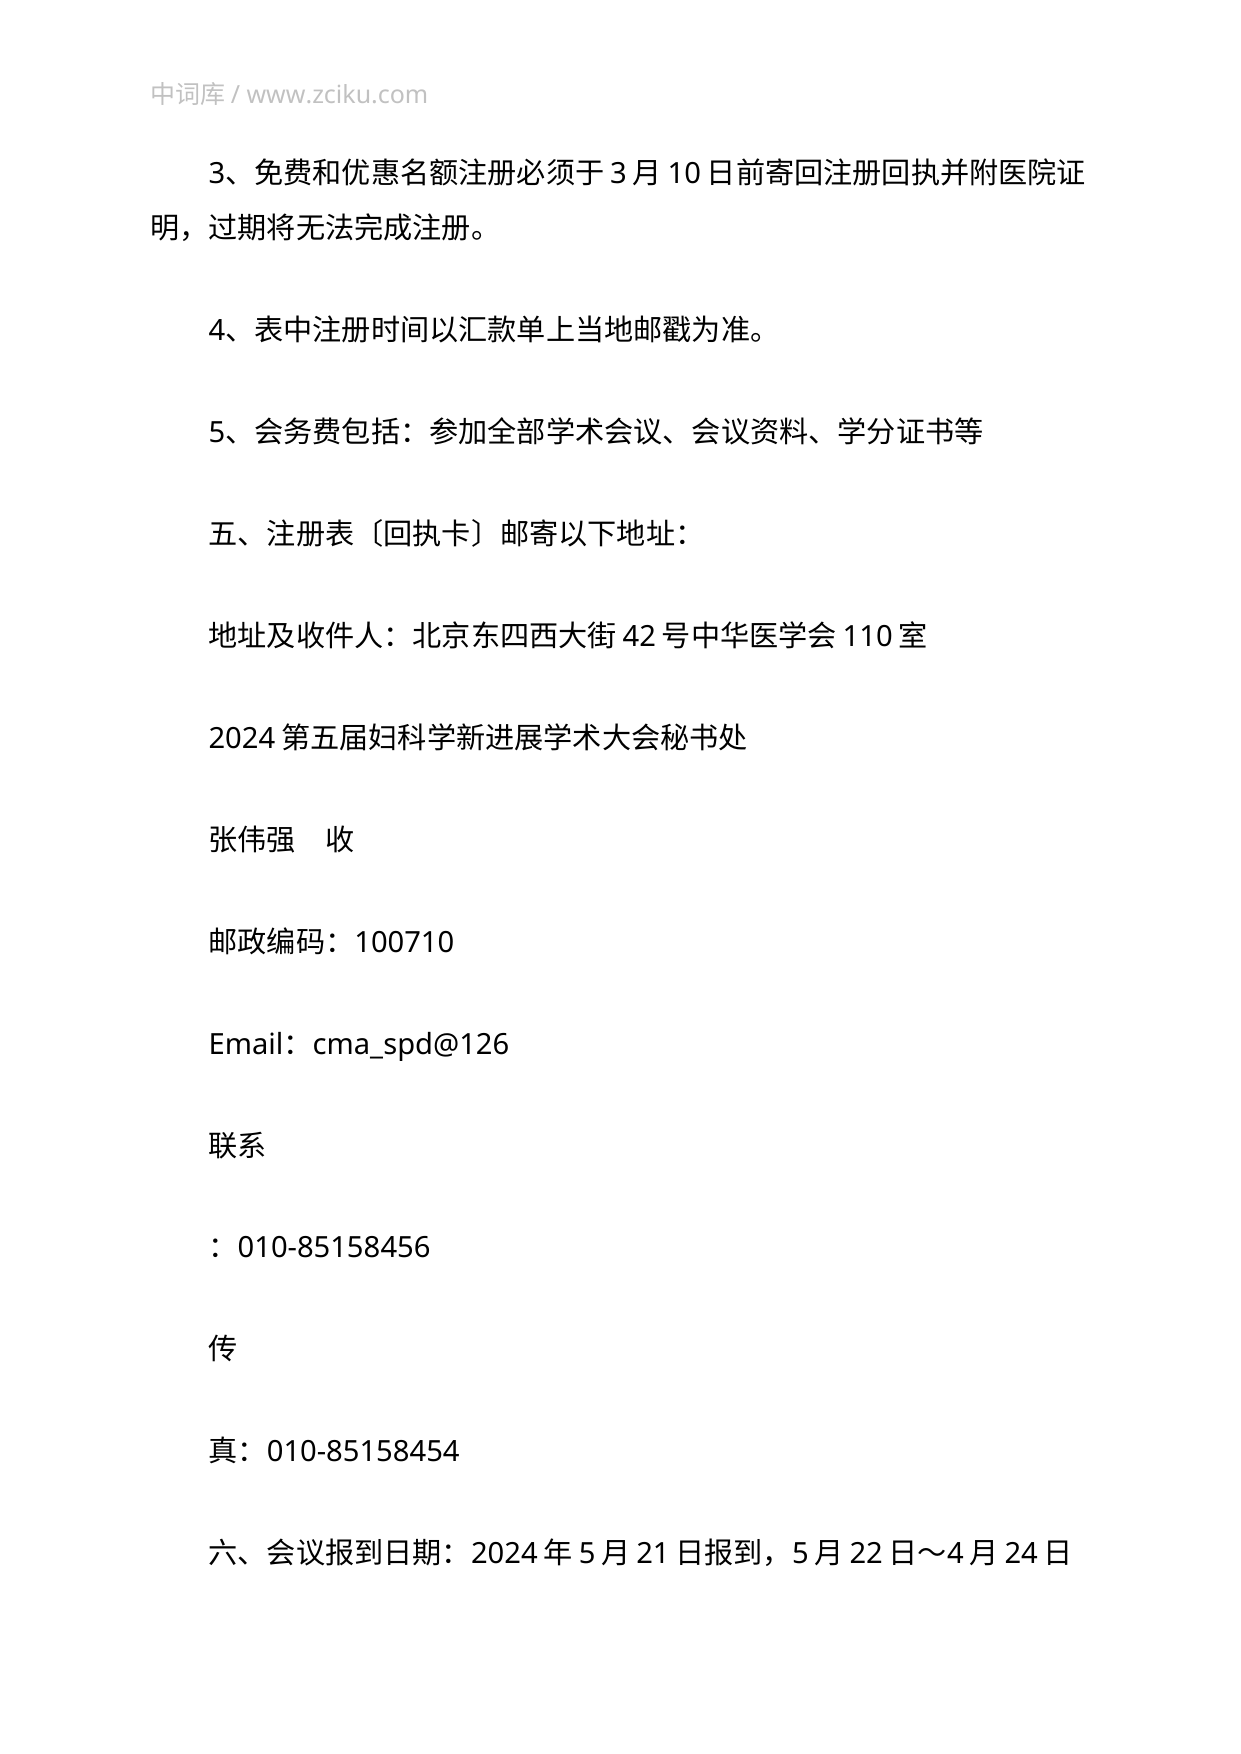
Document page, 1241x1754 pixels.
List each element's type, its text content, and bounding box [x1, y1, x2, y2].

text 传 [150, 1326, 1090, 1368]
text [150, 1530, 1090, 1572]
text 五、注册表〔回执卡〕邮寄以下地址： [150, 511, 1090, 553]
text 4、表中注册时间以汇款单上当地邮戳为准。 [150, 307, 1090, 349]
text 邮政编码：100710 [150, 918, 1090, 961]
text 真：010-85158454 [150, 1428, 1090, 1470]
text Email：cma_spd@126 [150, 1020, 1090, 1063]
text 地址及收件人：北京东四西大街42号中华医学会110室 [150, 612, 1090, 655]
text 3、免费和优惠名额注册必须于3月10日前寄回注册回执并附医院证明，过期将无法完成注册。 [150, 150, 1090, 247]
text 2024第五届妇科学新进展学术大会秘书处 [150, 714, 1090, 757]
text 5、会务费包括：参加全部学术会议、会议资料、学分证书等 [150, 409, 1090, 451]
text 联系 [150, 1122, 1090, 1164]
text ：010-85158456 [150, 1224, 1090, 1266]
text 张伟强 收 [150, 816, 1090, 859]
